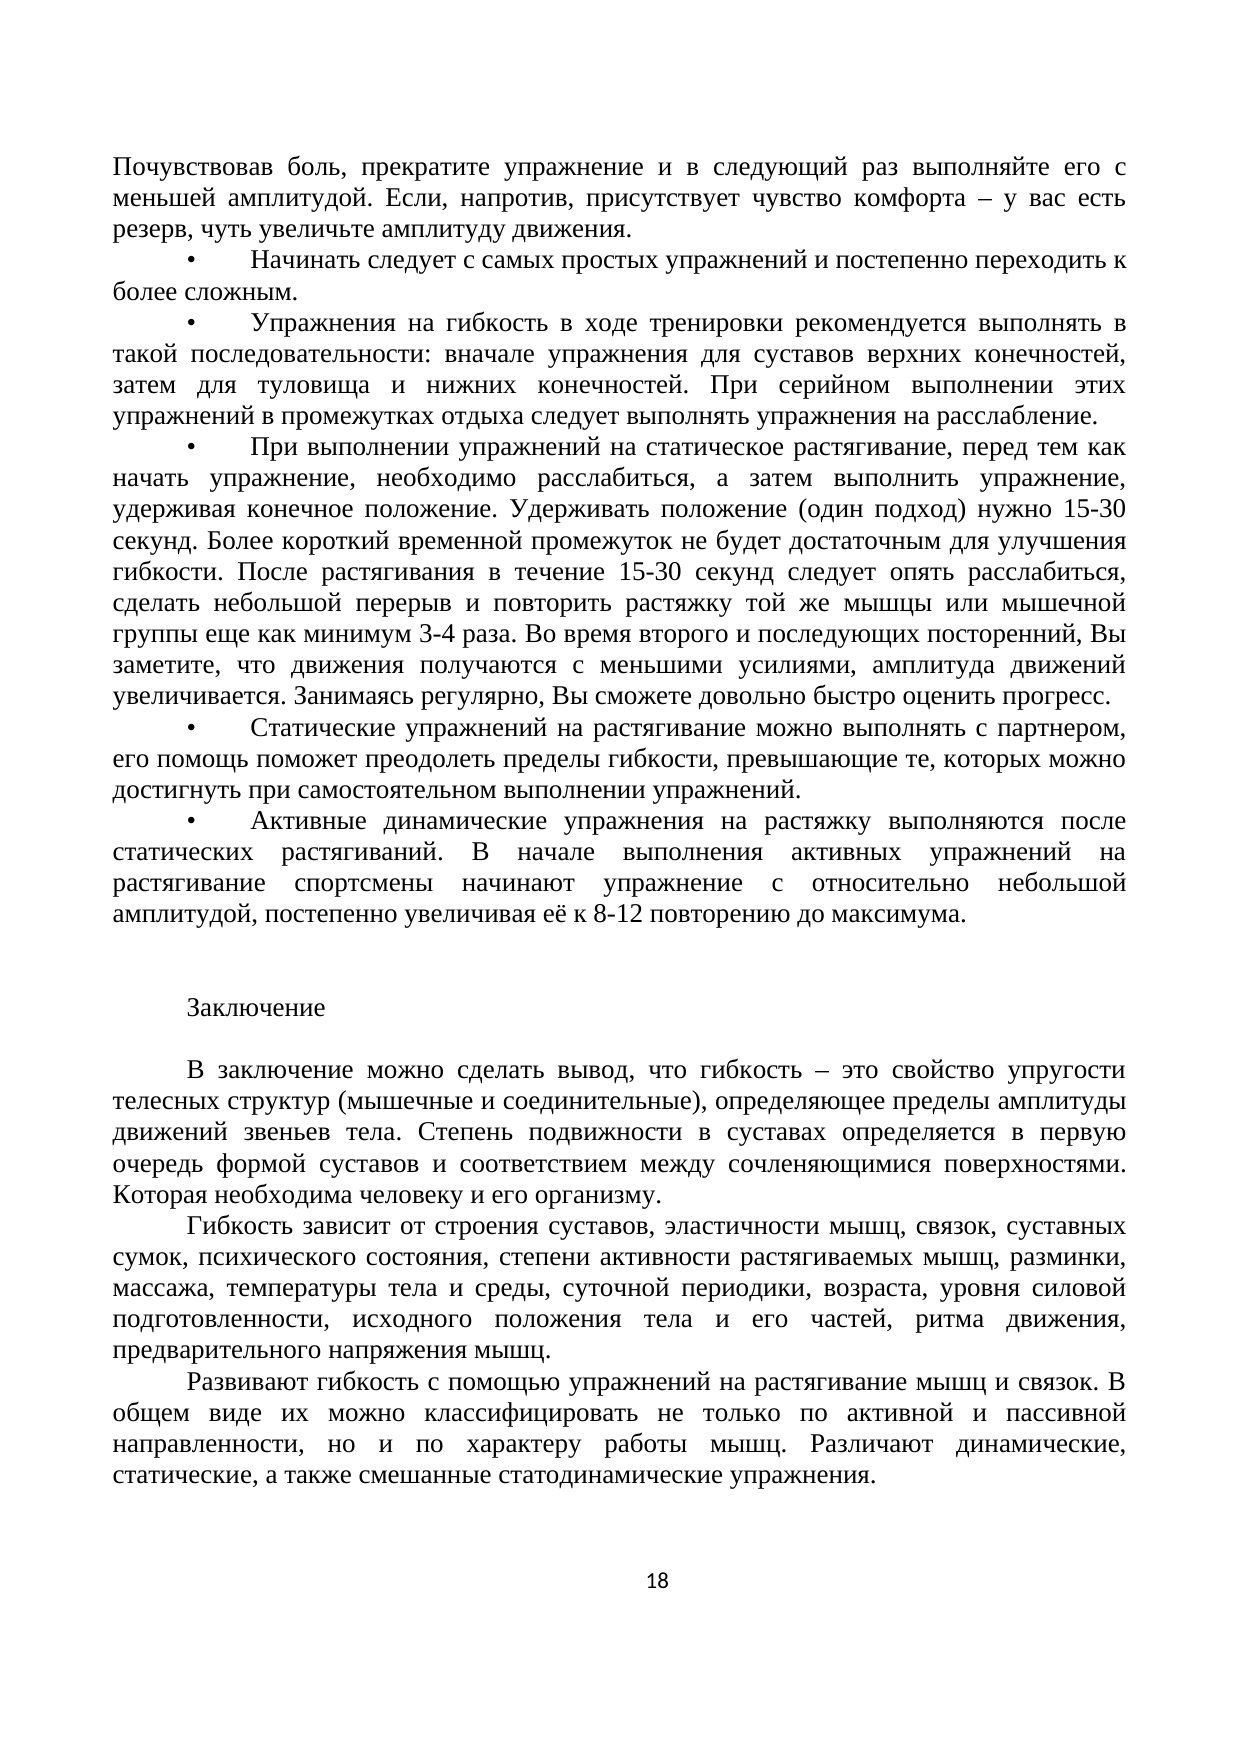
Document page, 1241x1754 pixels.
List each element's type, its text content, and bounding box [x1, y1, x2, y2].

text Заключение [112, 991, 1128, 1022]
text • Статические упражнений на растягивание можно выполнять с партнером, его помощь поможет преодолеть пределы гибкости, превышающие те, которых можно достигнуть при самостоятельном выполнении упражнений. [112, 711, 1128, 804]
text • Начинать следует с самых простых упражнений и постепенно переходить к более сложным. [112, 243, 1128, 306]
text • При выполнении упражнений на статическое растягивание, перед тем как начать упражнение, необходимо расслабиться, а затем выполнить упражнение, удерживая конечное положение. Удерживать положение (один подход) нужно 15-30 секунд. Более короткий временной промежуток не будет достаточным для улучшения гибкости. После растягивания в течение 15-30 секунд следует опять расслабиться, сделать небольшой перерыв и повторить растяжку той же мышцы или мышечной группы еще как минимум 3-4 раза. Во время второго и последующих посторенний, Вы заметите, что движения получаются с меньшими усилиями, амплитуда движений увеличивается. Занимаясь регулярно, Вы сможете довольно быстро оценить прогресс. [112, 430, 1128, 711]
text • Упражнения на гибкость в ходе тренировки рекомендуется выполнять в такой последовательности: вначале упражнения для суставов верхних конечностей, затем для туловища и нижних конечностей. При серийном выполнении этих упражнений в промежутках отдыха следует выполнять упражнения на расслабление. [112, 306, 1128, 430]
text Гибкость зависит от строения суставов, эластичности мышц, связок, суставных сумок, психического состояния, степени активности растягиваемых мышц, разминки, массажа, температуры тела и среды, суточной периодики, возраста, уровня силовой подготовленности, исходного положения тела и его частей, ритма движения, предварительного напряжения мышц. [112, 1209, 1128, 1365]
text Развивают гибкость с помощью упражнений на растягивание мышц и связок. В общем виде их можно классифицировать не только по активной и пассивной направленности, но и по характеру работы мышц. Различают динамические, статические, а также смешанные статодинамические упражнения. [112, 1365, 1128, 1489]
text • Активные динамические упражнения на растяжку выполняются после статических растягиваний. В начале выполнения активных упражнений на растягивание спортсмены начинают упражнение с относительно небольшой амплитудой, постепенно увеличивая её к 8-12 повторению до максимума. [112, 804, 1128, 929]
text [112, 150, 1128, 243]
text В заключение можно сделать вывод, что гибкость – это свойство упругости телесных структур (мышечные и соединительные), определяющее пределы амплитуды движений звеньев тела. Степень подвижности в суставах определяется в первую очередь формой суставов и соответствием между сочленяющимися поверхностями. Которая необходима человеку и его организму. [112, 1053, 1128, 1209]
